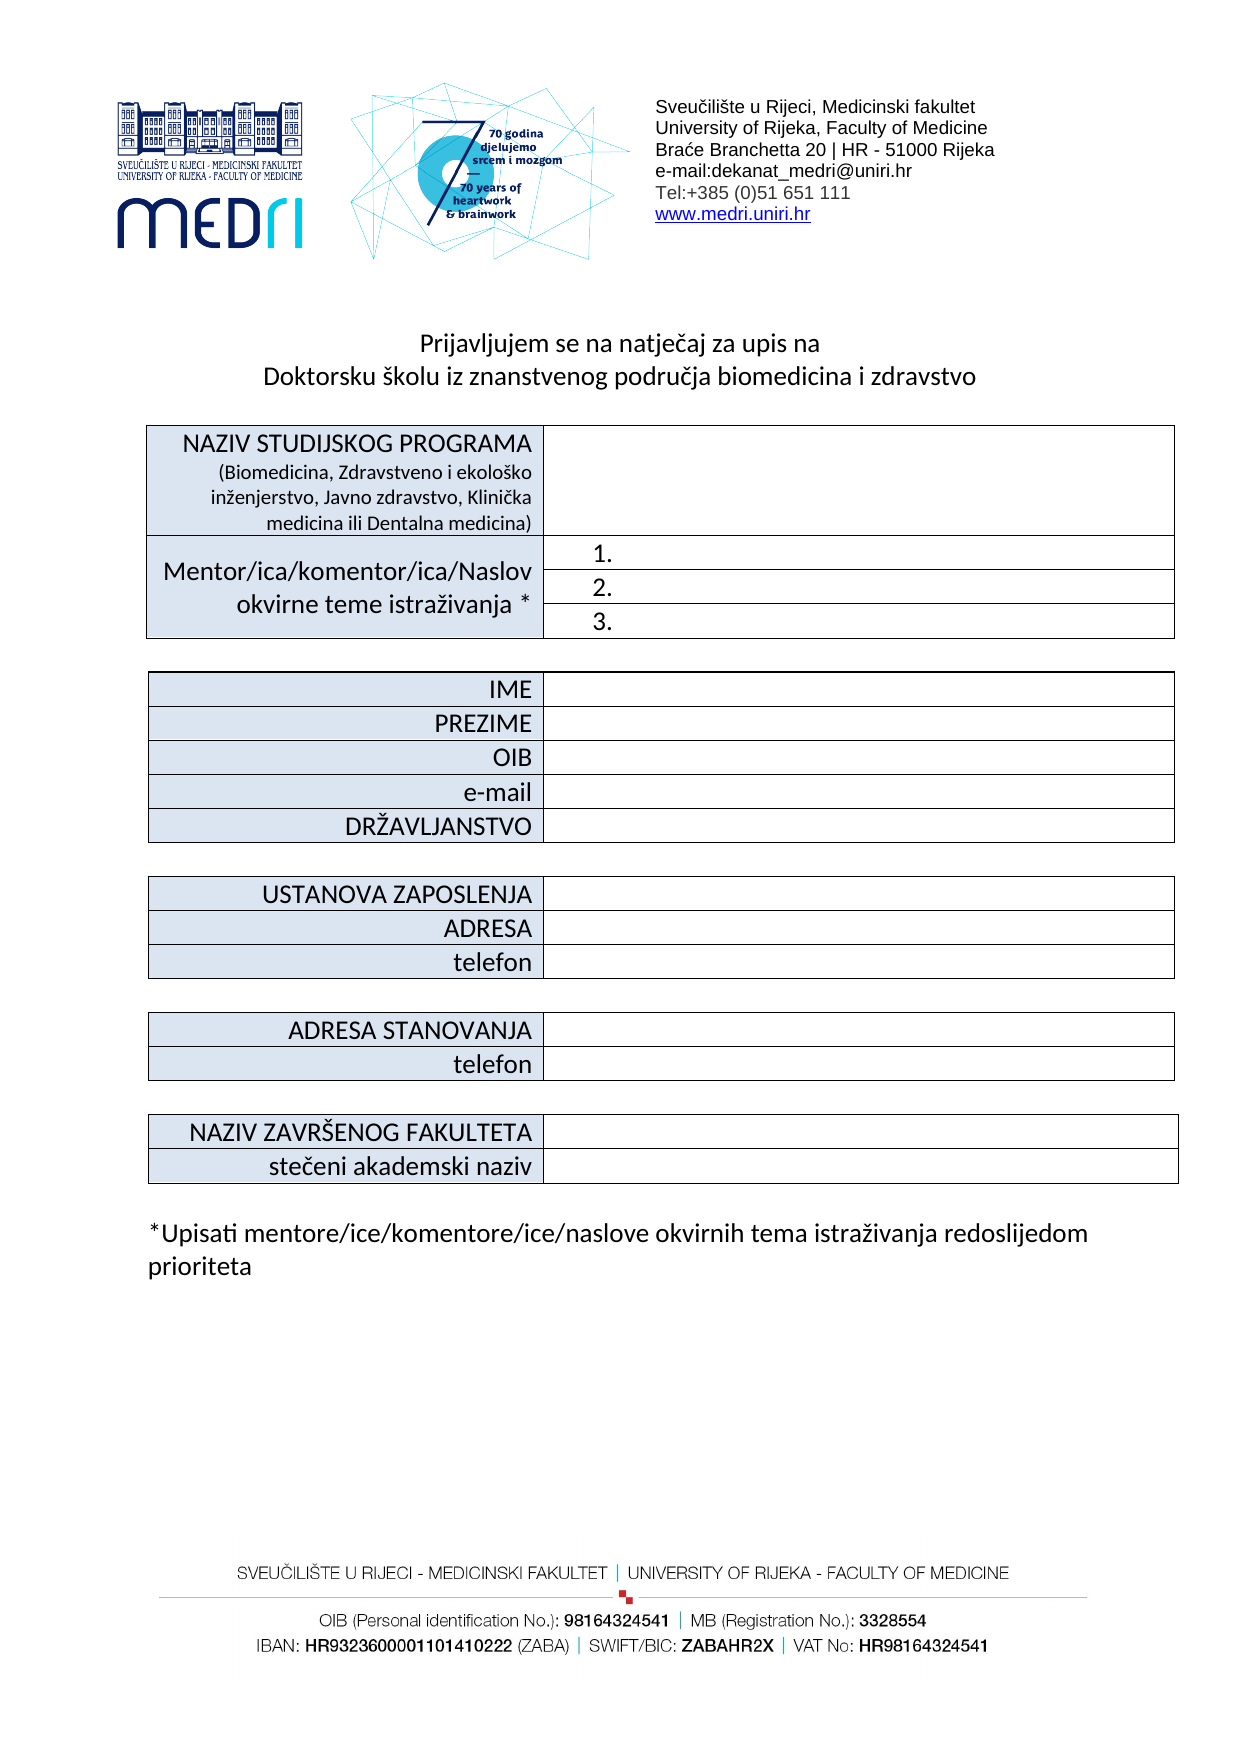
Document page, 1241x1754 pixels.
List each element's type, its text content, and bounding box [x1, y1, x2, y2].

table_cell OIB [149, 741, 543, 774]
table_header [544, 673, 1174, 706]
table_cell telefon [149, 1047, 543, 1080]
table_cell [544, 604, 1174, 637]
table_header NAZIV ZAVRŠENOG FAKULTETA [149, 1115, 543, 1148]
picture [117, 73, 655, 269]
table_cell [544, 570, 1174, 603]
table_header ADRESA STANOVANJA [149, 1013, 543, 1046]
table_header [544, 877, 1174, 910]
table_header [544, 426, 1174, 535]
table_cell [544, 945, 1174, 978]
table_cell [544, 1149, 1178, 1182]
table_cell [544, 775, 1174, 808]
table_cell [544, 707, 1174, 739]
text *Upisati mentore/ice/komentore/ice/naslove okvirnih tema istraživanja redoslijedom prioriteta [148, 1216, 1092, 1282]
table_cell e-mail [149, 775, 543, 808]
table_cell Mentor/ica/komentor/ica/Naslov okvirne teme istraživanja * [147, 536, 543, 637]
picture [147, 1536, 1093, 1681]
table_cell PREZIME [149, 707, 543, 739]
text Prijavljujem se na natječaj za upis na [148, 326, 1092, 359]
table_header [544, 1115, 1178, 1148]
table_cell [544, 741, 1174, 774]
table_header [544, 1013, 1174, 1046]
table_cell ADRESA [149, 911, 543, 944]
table_header IME [149, 673, 543, 706]
table_cell [544, 536, 1174, 569]
table_cell [544, 1047, 1174, 1080]
table_cell DRŽAVLJANSTVO [149, 809, 543, 842]
table_cell [544, 911, 1174, 944]
table_cell telefon [149, 945, 543, 978]
text Doktorsku školu iz znanstvenog područja biomedicina i zdravstvo [148, 359, 1092, 392]
table_cell stečeni akademski naziv [149, 1149, 543, 1182]
table_cell [544, 809, 1174, 842]
table_header NAZIV STUDIJSKOG PROGRAMA (Biomedicina, Zdravstveno i ekološko inženjerstvo, Javno zdravstvo, Klinička medicina ili Dentalna medicina) [147, 426, 543, 535]
table_header USTANOVA ZAPOSLENJA [149, 877, 543, 910]
